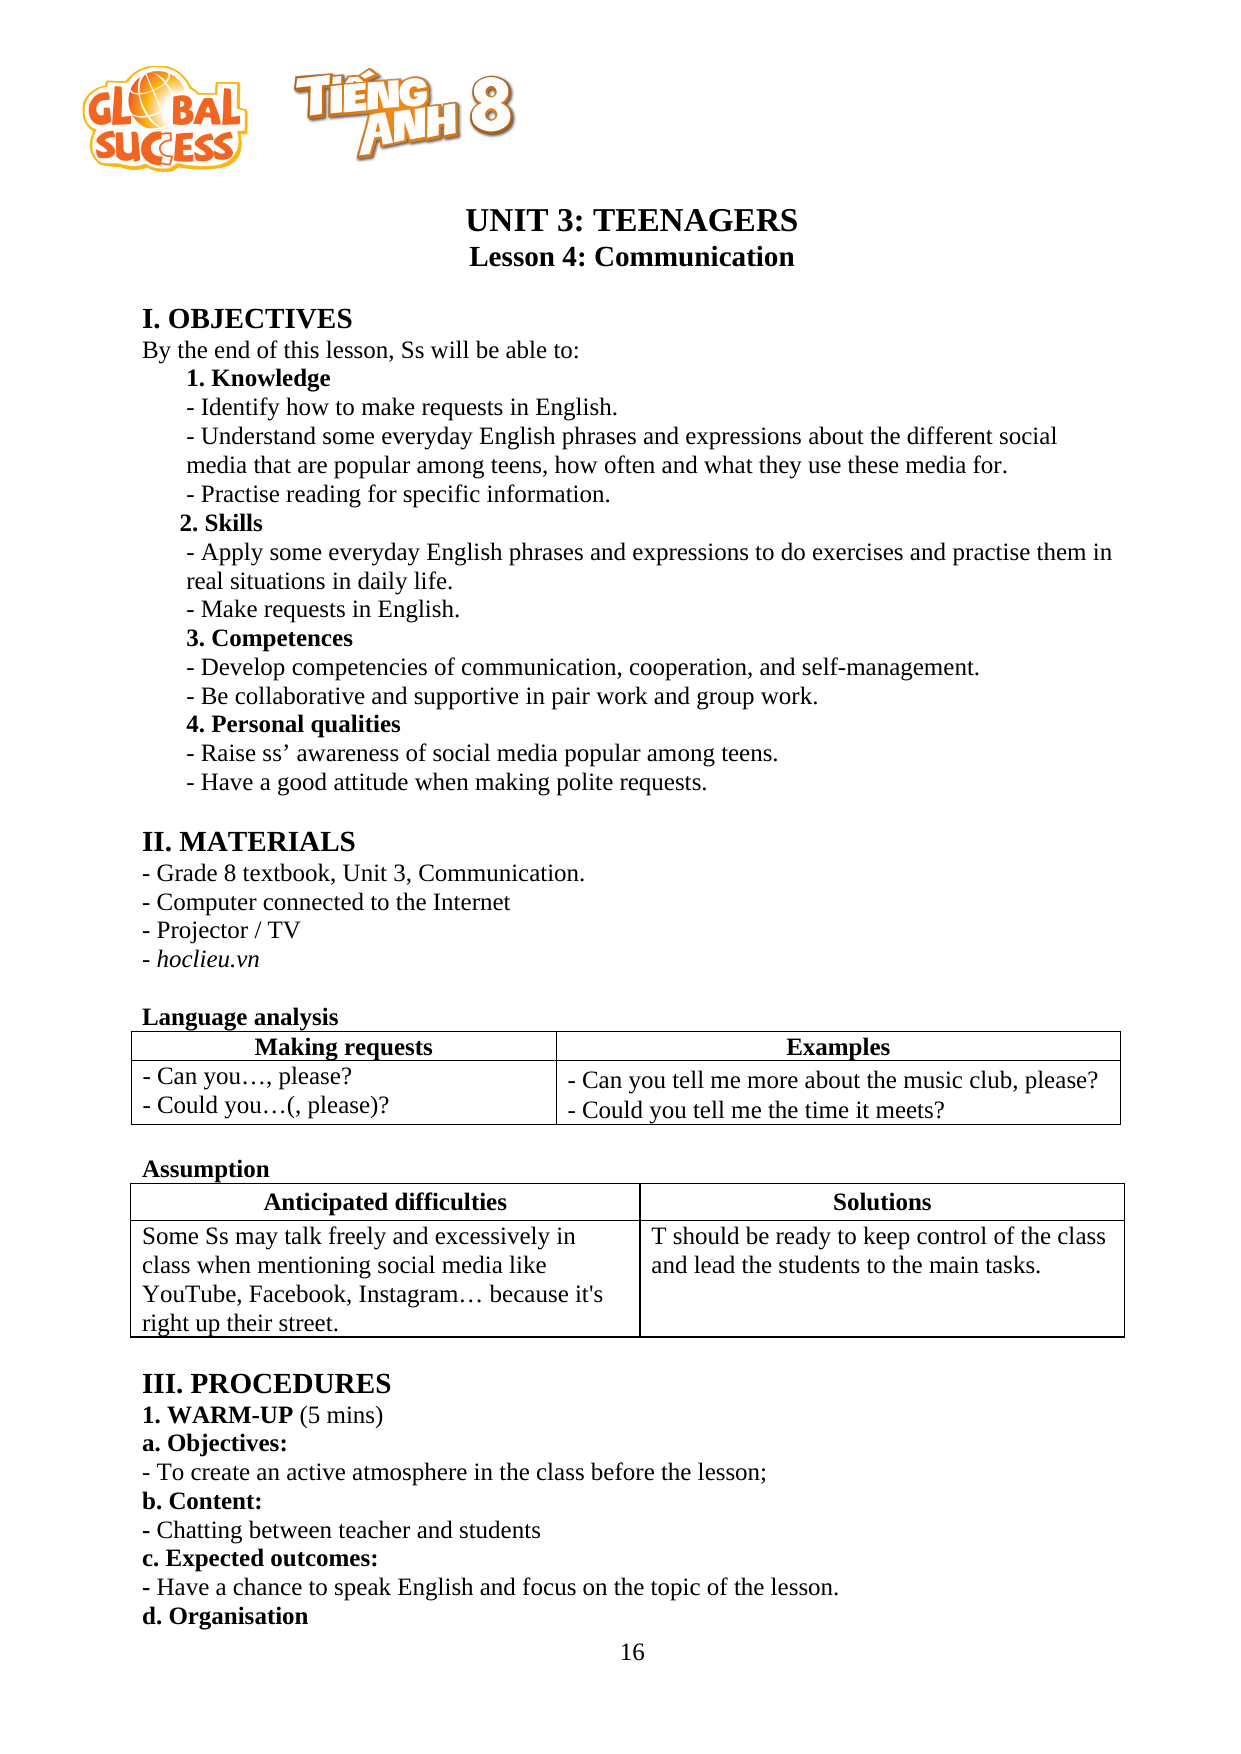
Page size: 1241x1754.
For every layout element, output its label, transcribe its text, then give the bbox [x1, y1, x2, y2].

text - Be collaborative and supportive in pair work and group work. [186, 681, 1122, 709]
text - Computer connected to the Internet [142, 887, 1122, 916]
table_header Anticipated difficulties [131, 1184, 639, 1220]
text 4. Personal qualities [142, 709, 1122, 738]
text 1. WARM-UP (5 mins) [142, 1400, 1122, 1428]
text c. Expected outcomes: [142, 1543, 1122, 1572]
text 2. Skills [142, 508, 1122, 537]
picture [291, 59, 518, 172]
text d. Organisation [142, 1601, 1122, 1630]
table_cell - Can you tell me more about the music club, please? - Could you tell me the time it meets? [557, 1061, 1120, 1124]
text b. Content: [142, 1486, 1122, 1515]
text - To create an active atmosphere in the class before the lesson; [142, 1457, 1122, 1486]
text Assumption [142, 1154, 1122, 1182]
text - Chatting between teacher and students [142, 1515, 1122, 1543]
text 3. Competences [142, 623, 1122, 652]
text By the end of this lesson, Ss will be able to: [142, 335, 1122, 363]
text Lesson 4: Communication [142, 239, 1122, 272]
text - Raise ss’ awareness of social media popular among teens. [186, 738, 1122, 767]
text - Have a good attitude when making polite requests. [186, 767, 1122, 796]
table_cell - Can you…, please? - Could you…(, please)? [132, 1061, 556, 1124]
text - Make requests in English. [186, 594, 1122, 623]
table_cell T should be ready to keep control of the class and lead the students to the main tasks. [641, 1221, 1124, 1336]
text - hoclieu.vn [142, 944, 1122, 973]
table_header Making requests [132, 1032, 556, 1060]
text UNIT 3: TEENAGERS [142, 201, 1122, 239]
text a. Objectives: [142, 1428, 1122, 1457]
text II. MATERIALS [142, 824, 1122, 858]
text III. PROCEDURES [142, 1366, 1122, 1400]
text Language analysis [142, 1002, 1122, 1031]
text - Projector / TV [142, 916, 1122, 944]
text - Understand some everyday English phrases and expressions about the different social media that are popular among teens, how often and what they use these media for. [186, 421, 1122, 478]
table_header Solutions [641, 1184, 1124, 1220]
text I. OBJECTIVES [142, 301, 1122, 335]
picture [82, 66, 248, 172]
table_header Examples [557, 1032, 1120, 1060]
text 1. Knowledge [142, 363, 1122, 392]
text - Have a chance to speak English and focus on the topic of the lesson. [142, 1572, 1122, 1601]
text - Develop competencies of communication, cooperation, and self-management. [186, 652, 1122, 681]
table_cell Some Ss may talk freely and excessively in class when mentioning social media like YouTube, Facebook, Instagram… because it's right up their street. [131, 1221, 639, 1336]
text - Identify how to make requests in English. [186, 392, 1122, 421]
text - Grade 8 textbook, Unit 3, Communication. [142, 858, 1122, 887]
text - Practise reading for specific information. [186, 479, 1122, 508]
text - Apply some everyday English phrases and expressions to do exercises and practise them in real situations in daily life. [186, 537, 1122, 594]
